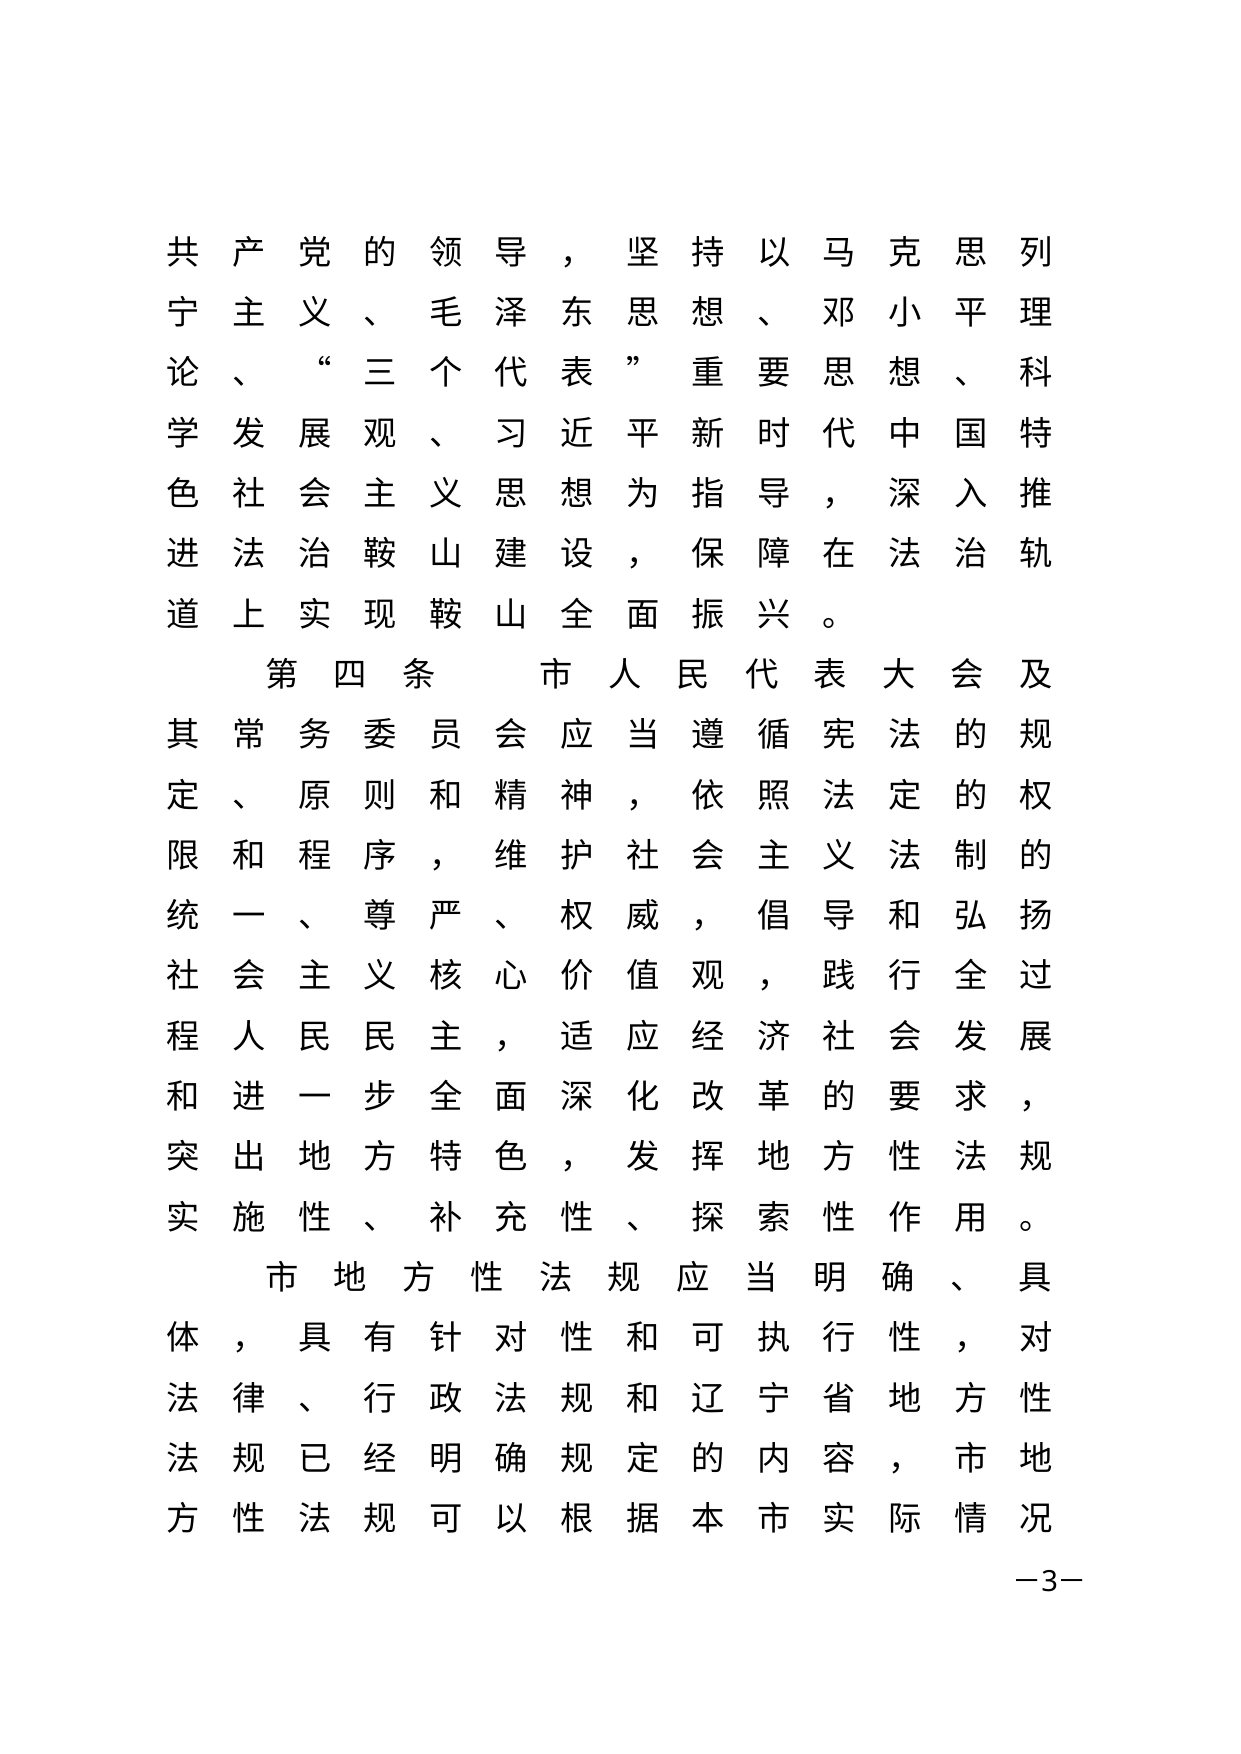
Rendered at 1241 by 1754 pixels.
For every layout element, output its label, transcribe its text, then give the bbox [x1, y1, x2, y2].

text 第四条 市人民代表大会及其常务委员会应当遵循宪法的规定、原则和精神，依照法定的权限和程序，维护社会主义法制的统一、尊严、权威，倡导和弘扬社会主义核心价值观，践行全过程人民民主，适应经济社会发展和进一步全面深化改革的要求，突出地方特色，发挥地方性法规实施性、补充性、探索性作用。 [167, 642, 1085, 1245]
text 市地方性法规应当明确、具体，具有针对性和可执行性，对法律、行政法规和辽宁省地方性法规已经明确规定的内容，市地方性法规可以根据本市实际情况进行补充和细化，一般不作重复性规定。 [167, 1245, 1085, 1546]
text 第三条 立法应当坚持中国共产党的领导，坚持以马克思列宁主义、毛泽东思想、邓小平理论、“三个代表”重要思想、科学发展观、习近平新时代中国特色社会主义思想为指导，深入推进法治鞍山建设，保障在法治轨道上实现鞍山全面振兴。 [167, 219, 1085, 642]
